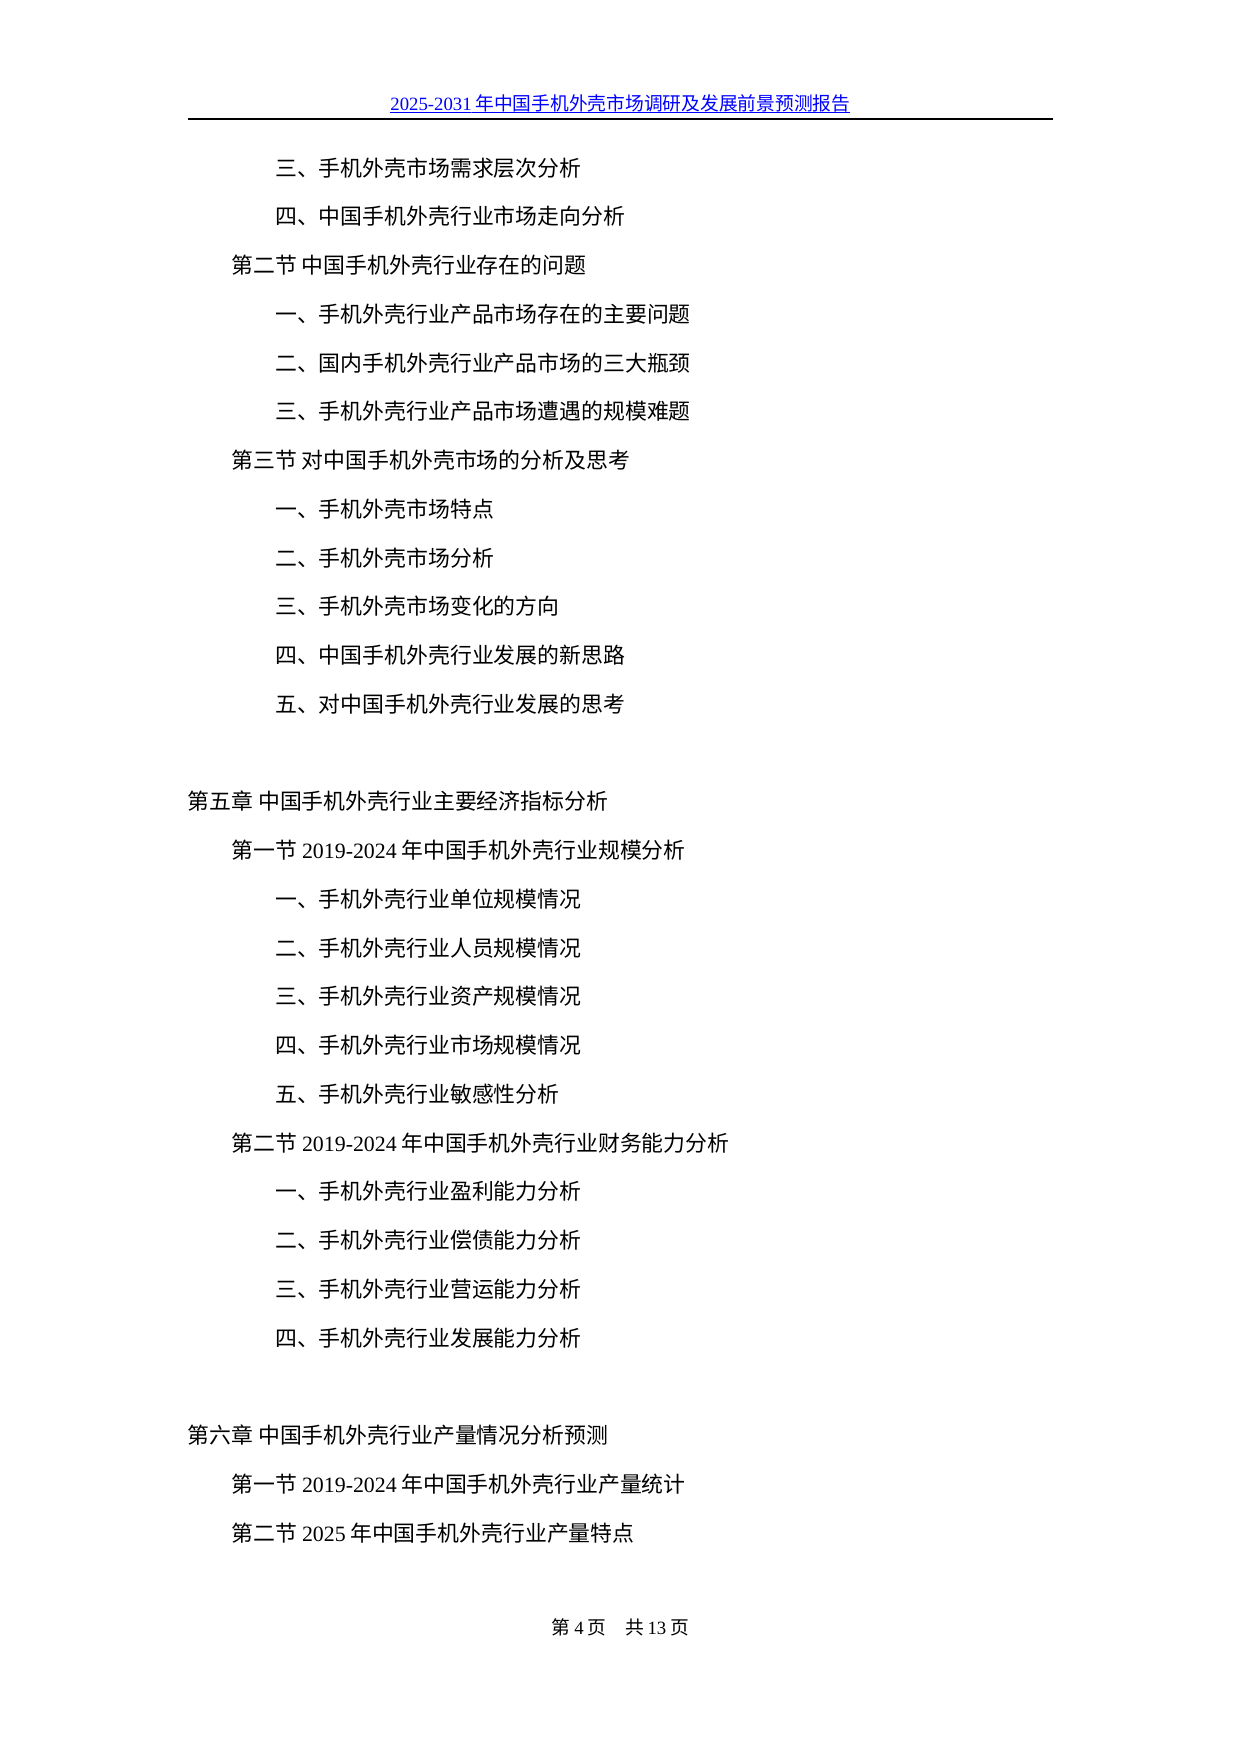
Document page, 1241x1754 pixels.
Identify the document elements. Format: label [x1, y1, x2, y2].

text [187, 150, 1053, 1548]
